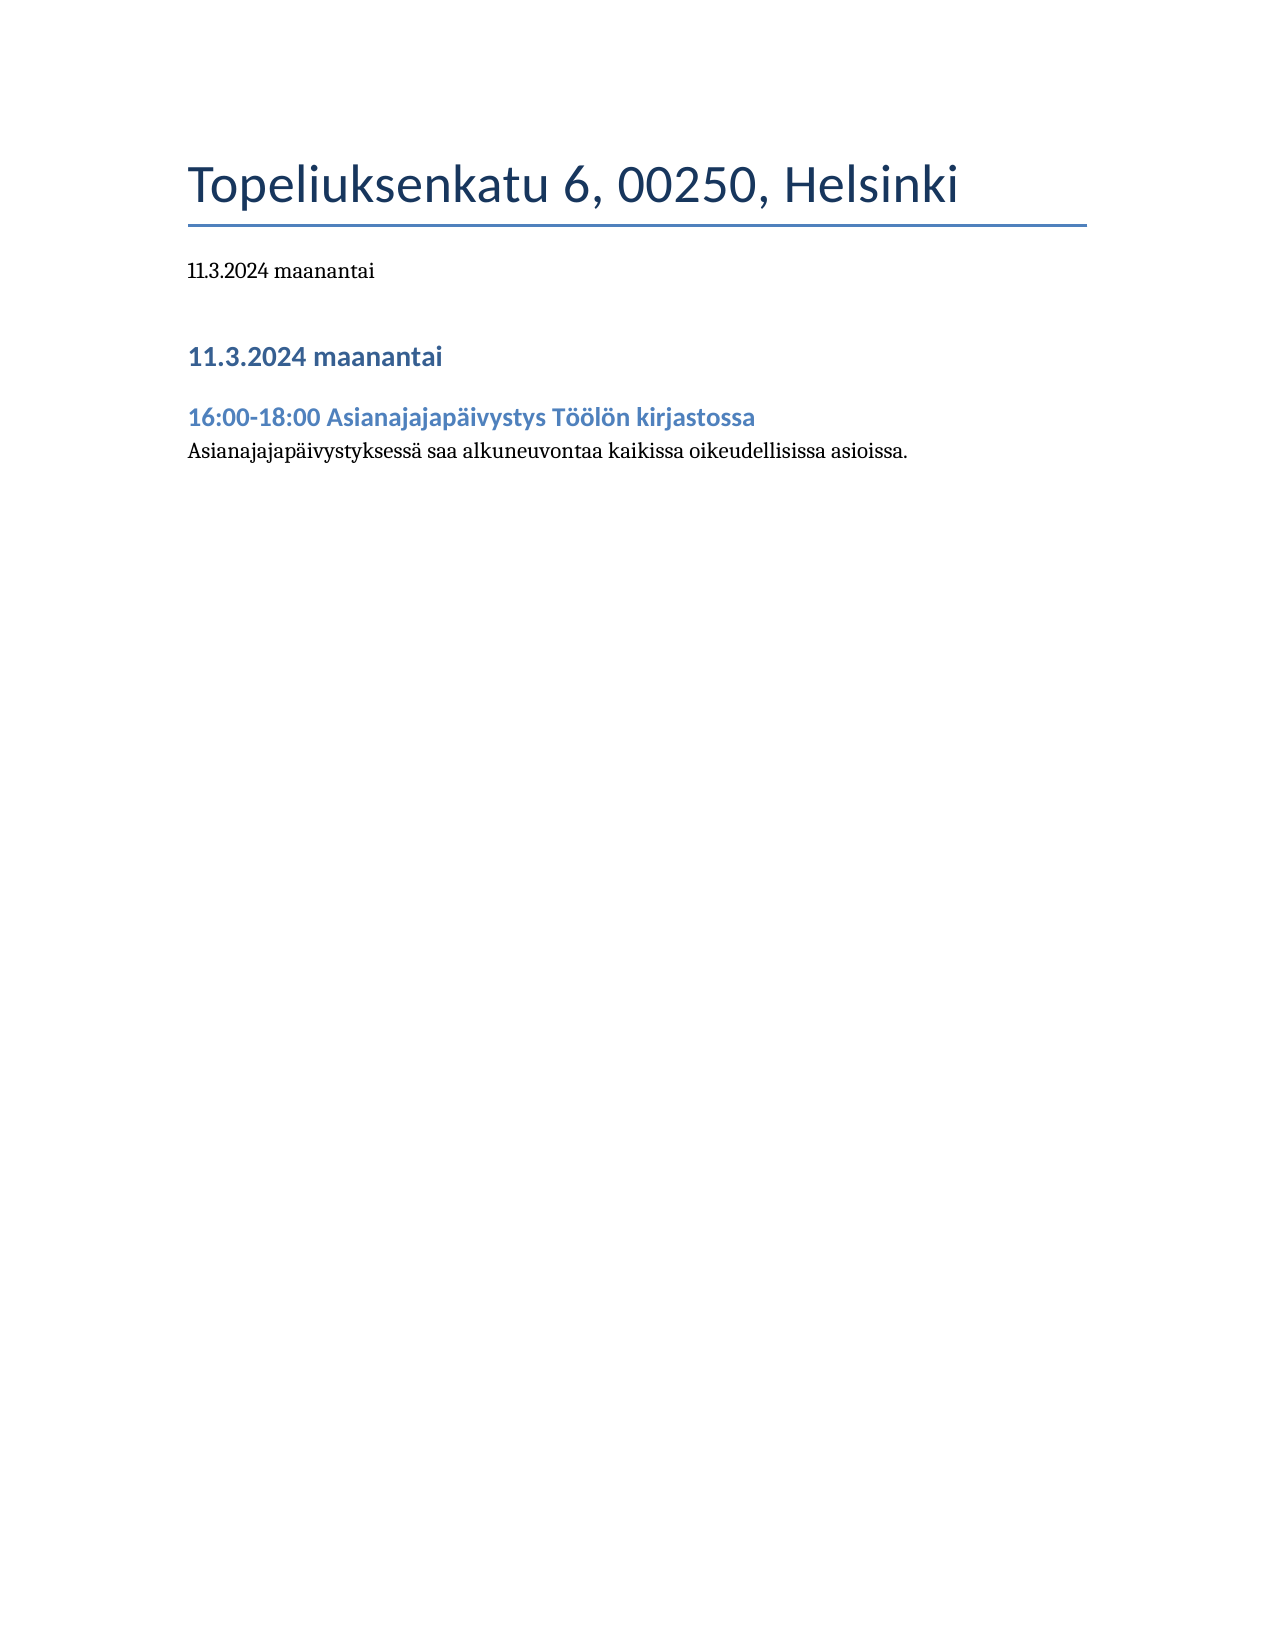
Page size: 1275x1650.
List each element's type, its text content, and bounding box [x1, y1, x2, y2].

title Topeliuksenkatu 6, 00250, Helsinki [187, 150, 1087, 227]
subtitle 16:00-18:00 Asianajajapäivystys Töölön kirjastossa [187, 400, 1087, 433]
text 11.3.2024 maanantai [187, 258, 1087, 284]
subtitle 11.3.2024 maanantai [187, 338, 1087, 374]
text Asianajajapäivystyksessä saa alkuneuvontaa kaikissa oikeudellisissa asioissa. [187, 438, 1087, 464]
